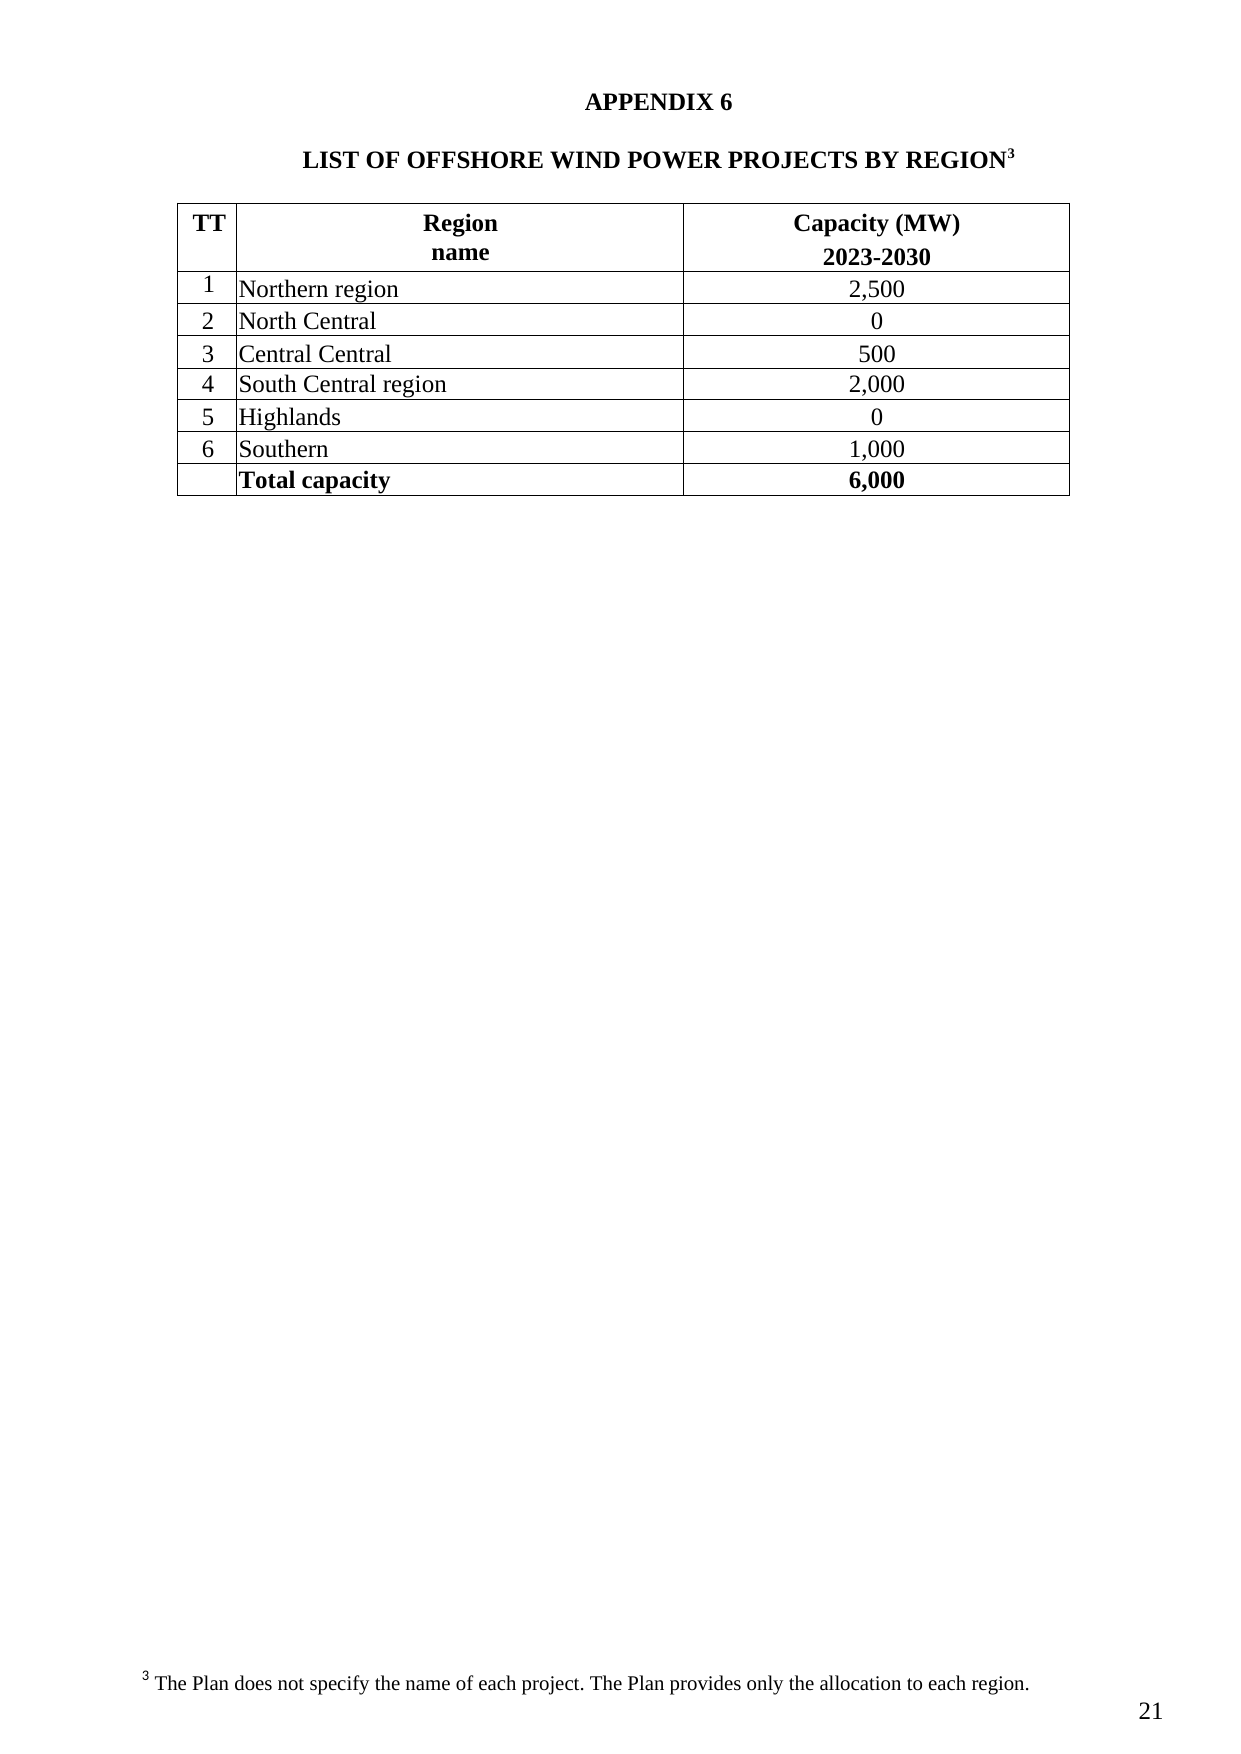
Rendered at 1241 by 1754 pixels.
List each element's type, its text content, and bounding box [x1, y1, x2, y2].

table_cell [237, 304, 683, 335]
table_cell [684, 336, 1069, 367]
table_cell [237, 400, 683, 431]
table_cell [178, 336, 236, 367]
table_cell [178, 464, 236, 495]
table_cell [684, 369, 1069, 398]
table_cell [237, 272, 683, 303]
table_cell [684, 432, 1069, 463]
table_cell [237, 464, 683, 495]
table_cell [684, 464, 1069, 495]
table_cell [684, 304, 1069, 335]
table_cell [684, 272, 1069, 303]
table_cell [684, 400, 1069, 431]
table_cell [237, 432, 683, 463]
text LIST OF OFFSHORE WIND POWER PROJECTS BY REGION [154, 145, 1163, 174]
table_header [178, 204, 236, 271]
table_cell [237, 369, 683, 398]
text APPENDIX 6 [154, 87, 1163, 116]
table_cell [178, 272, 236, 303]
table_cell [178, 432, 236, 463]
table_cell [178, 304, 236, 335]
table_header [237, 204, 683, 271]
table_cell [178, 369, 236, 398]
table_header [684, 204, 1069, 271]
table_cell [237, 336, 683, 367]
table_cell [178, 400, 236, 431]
